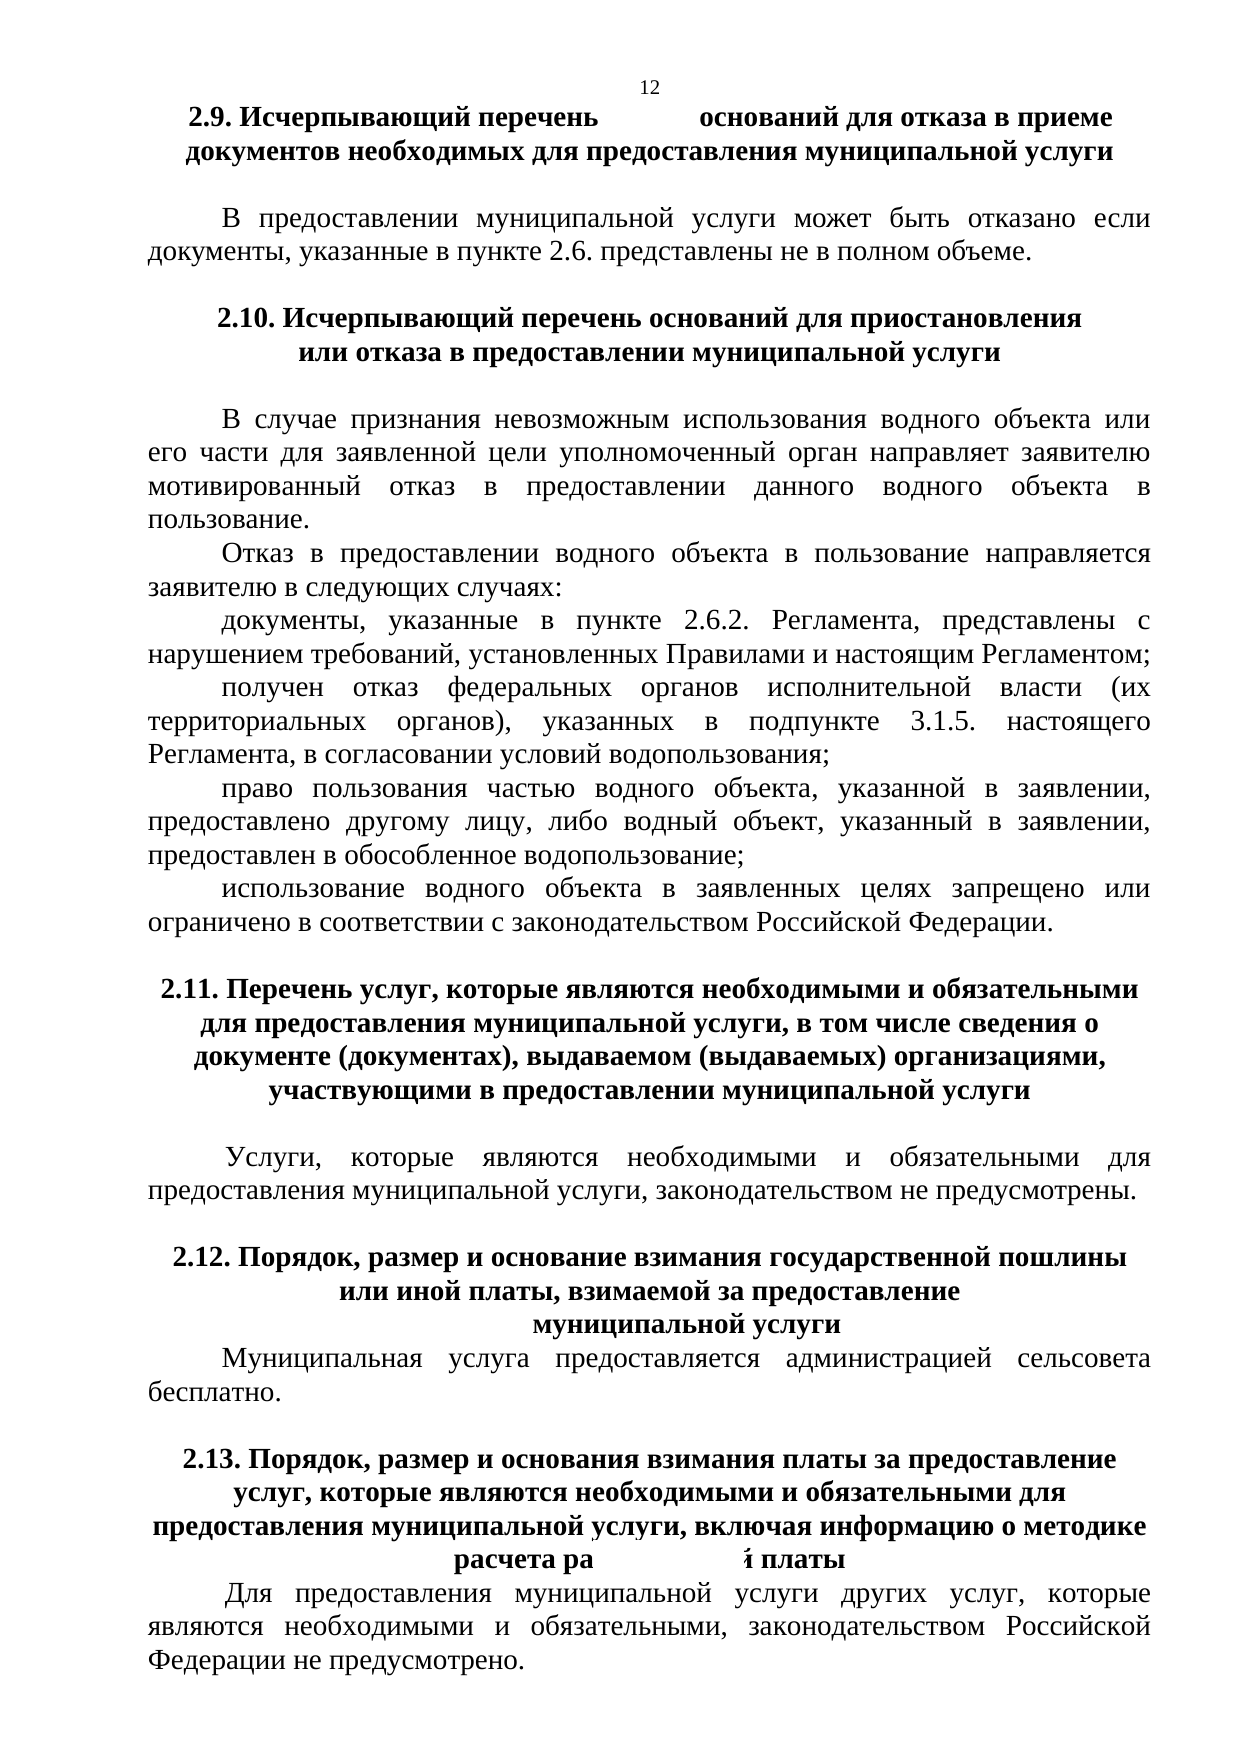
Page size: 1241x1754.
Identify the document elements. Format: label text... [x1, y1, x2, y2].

text 2.11. Перечень услуг, которые являются необходимыми и обязательными для предоставления муниципальной услуги, в том числе сведения о документе (документах), выдаваемом (выдаваемых) организациями, участвующими в предоставлении муниципальной услуги [148, 971, 1152, 1105]
text Для предоставления муниципальной услуги других услуг, которые являются необходимыми и обязательными, законодательством Российской Федерации не предусмотрено. [148, 1575, 1152, 1676]
text или отказа в предоставлении муниципальной услуги [148, 334, 1152, 367]
text 2.12. Порядок, размер и основание взимания государственной пошлины или иной платы, взимаемой за предоставление [148, 1239, 1152, 1307]
text В предоставлении муниципальной услуги может быть отказано если документы, указанные в пункте 2.6. представлены не в полном объеме. [148, 200, 1152, 267]
text использование водного объекта в заявленных целях запрещено или ограничено в соответствии с законодательством Российской Федерации. [148, 871, 1152, 938]
text Отказ в предоставлении водного объекта в пользование направляется заявителю в следующих случаях: [148, 535, 1152, 602]
text 2.10. Исчерпывающий перечень оснований для приостановления [148, 300, 1152, 334]
text документы, указанные в пункте 2.6.2. Регламента, представлены с нарушением требований, установленных Правилами и настоящим Регламентом; [148, 602, 1152, 669]
text право пользования частью водного объекта, указанной в заявлении, предоставлено другому лицу, либо водный объект, указанный в заявлении, предоставлен в обособленное водопользование; [148, 770, 1152, 871]
text муниципальной услуги [148, 1307, 1152, 1340]
text Муниципальная услуга предоставляется администрацией сельсовета бесплатно. [148, 1340, 1152, 1407]
text 2.13. Порядок, размер и основания взимания платы за предоставление услуг, которые являются необходимыми и обязательными для предоставления муниципальной услуги, включая информацию о методике расчета размера такой платы [148, 1441, 1152, 1575]
text В случае признания невозможным использования водного объекта или его части для заявленной цели уполномоченный орган направляет заявителю мотивированный отказ в предоставлении данного водного объекта в пользование. [148, 401, 1152, 535]
text Услуги, которые являются необходимыми и обязательными для предоставления муниципальной услуги, законодательством не предусмотрены. [148, 1139, 1152, 1206]
text 2.9. Исчерпывающий перечень оснований для отказа в приеме документов необходимых для предоставления муниципальной услуги [148, 99, 1152, 166]
text получен отказ федеральных органов исполнительной власти (их территориальных органов), указанных в подпункте 3.1.5. настоящего Регламента, в согласовании условий водопользования; [148, 669, 1152, 770]
